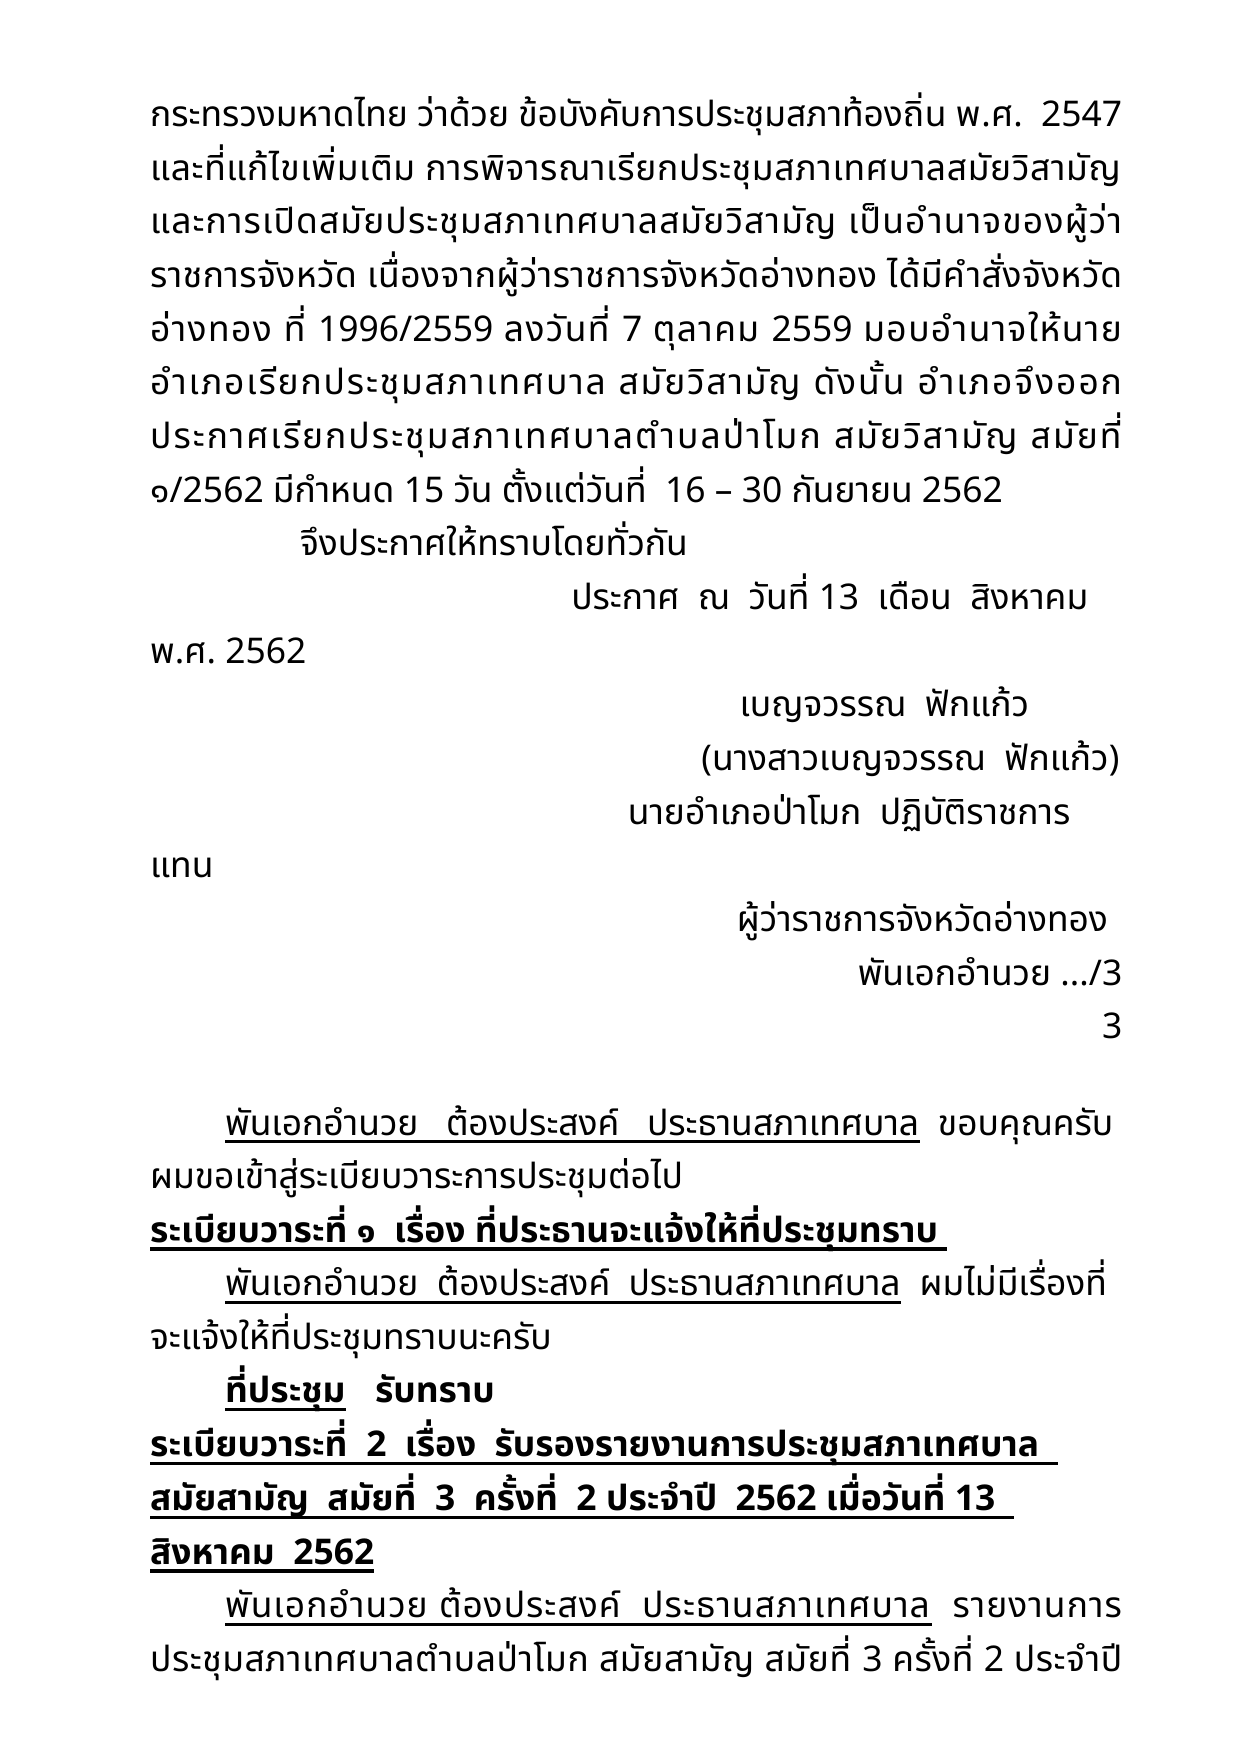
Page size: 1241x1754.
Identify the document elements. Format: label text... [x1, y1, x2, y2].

text พันเอกอำนวย .../3 [150, 947, 1122, 1001]
text ระเบียบวาระที่ 2 เรื่อง รับรองรายงานการประชุมสภาเทศบาล สมัยสามัญ สมัยที่ 3 ครั้งที่ 2 ประจำปี 2562 เมื่อวันที่ 13 สิงหาคม 2562 [150, 1419, 1122, 1580]
text ที่ประชุม รับทราบ [150, 1365, 1122, 1419]
text พันเอกอำนวย ต้องประสงค์ ประธานสภาเทศบาล ผมไม่มีเรื่องที่จะแจ้งให้ที่ประชุมทราบนะครับ [150, 1258, 1122, 1365]
text (นางสาวเบญจวรรณ ฟักแก้ว) [150, 733, 1122, 787]
text ผู้ว่าราชการจังหวัดอ่างทอง [150, 894, 1122, 947]
text นายอำเภอป่าโมก ปฏิบัติราชการแทน [150, 787, 1122, 894]
text จึงประกาศให้ทราบโดยทั่วกัน [150, 518, 1122, 571]
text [150, 89, 1122, 518]
text ระเบียบวาระที่ ๑ เรื่อง ที่ประธานจะแจ้งให้ที่ประชุมทราบ [150, 1204, 1122, 1258]
text เบญจวรรณ ฟักแก้ว [150, 679, 1122, 733]
text 3 [150, 1001, 1122, 1049]
text พันเอกอำนวย ต้องประสงค์ ประธานสภาเทศบาล ขอบคุณครับ ผมขอเข้าสู่ระเบียบวาระการประชุมต่อไป [150, 1097, 1122, 1204]
subtitle ประกาศ ณ วันที่ 13 เดือน สิงหาคม พ.ศ. 2562 [150, 571, 1122, 679]
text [150, 1580, 1122, 1688]
